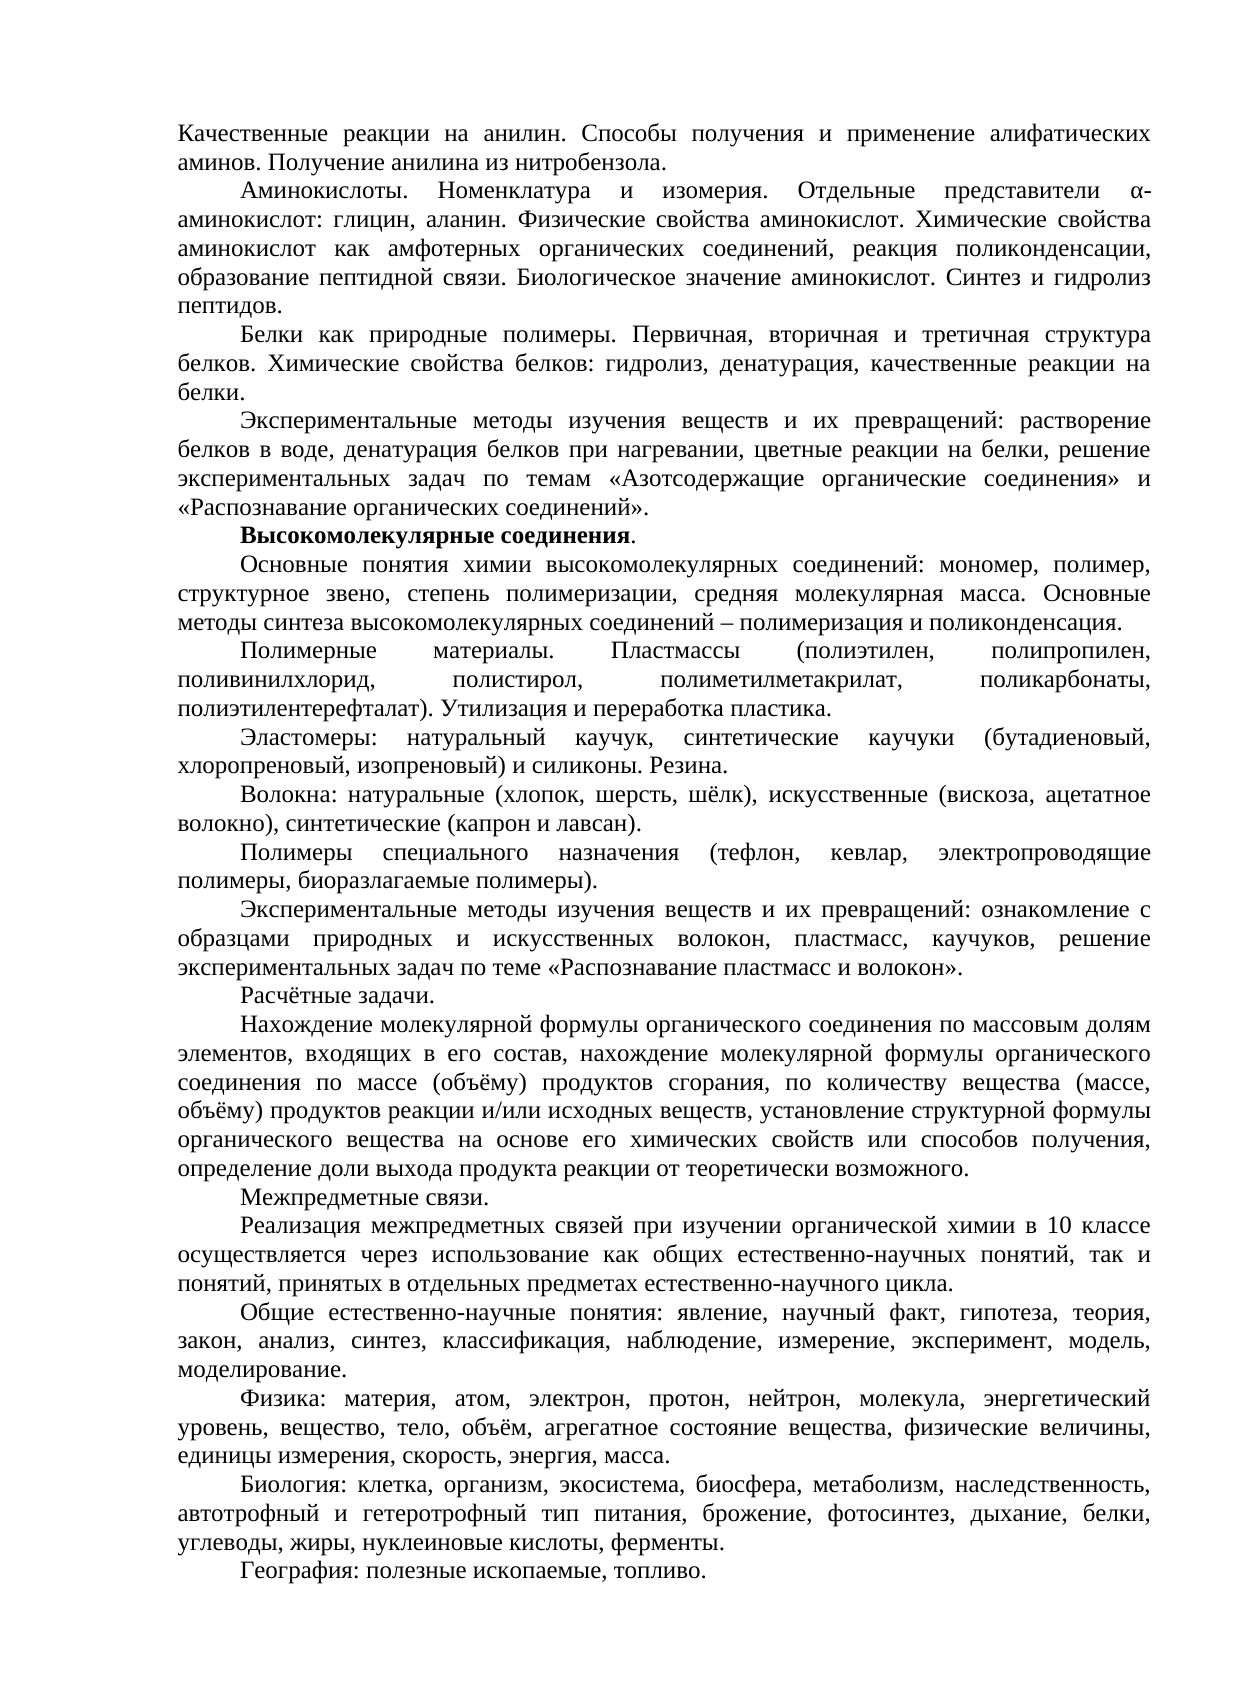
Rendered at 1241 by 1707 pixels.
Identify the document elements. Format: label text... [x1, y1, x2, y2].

text Физика: материя, атом, электрон, протон, нейтрон, молекула, энергетический уровень, вещество, тело, объём, агрегатное состояние вещества, физические величины, единицы измерения, скорость, энергия, масса. [177, 1383, 1152, 1469]
text Полимерные материалы. Пластмассы (полиэтилен, полипропилен, поливинилхлорид, полистирол, полиметилметакрилат, поликарбонаты, полиэтилентерефталат). Утилизация и переработка пластика. [177, 636, 1152, 722]
text Общие естественно-научные понятия: явление, научный факт, гипотеза, теория, закон, анализ, синтез, классификация, наблюдение, измерение, эксперимент, модель, моделирование. [177, 1297, 1152, 1383]
text Полимеры специального назначения (тефлон, кевлар, электропроводящие полимеры, биоразлагаемые полимеры). [177, 837, 1152, 894]
text Межпредметные связи. [177, 1182, 1152, 1211]
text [177, 118, 1152, 176]
text Волокна: натуральные (хлопок, шерсть, шёлк), искусственные (вискоза, ацетатное волокно), синтетические (капрон и лавсан). [177, 779, 1152, 837]
text Экспериментальные методы изучения веществ и их превращений: растворение белков в воде, денатурация белков при нагревании, цветные реакции на белки, решение экспериментальных задач по темам «Азотсодержащие органические соединения» и «Распознавание органических соединений». [177, 406, 1152, 521]
text Высокомолекулярные соединения. [177, 521, 1152, 549]
text Реализация межпредметных связей при изучении органической химии в 10 классе осуществляется через использование как общих естественно-научных понятий, так и понятий, принятых в отдельных предметах естественно-научного цикла. [177, 1211, 1152, 1297]
text Основные понятия химии высокомолекулярных соединений: мономер, полимер, структурное звено, степень полимеризации, средняя молекулярная масса. Основные методы синтеза высокомолекулярных соединений – полимеризация и поликонденсация. [177, 549, 1152, 636]
text География: полезные ископаемые, топливо. [177, 1556, 1152, 1584]
text Расчётные задачи. [177, 981, 1152, 1009]
text Белки как природные полимеры. Первичная, вторичная и третичная структура белков. Химические свойства белков: гидролиз, денатурация, качественные реакции на белки. [177, 319, 1152, 406]
text Биология: клетка, организм, экосистема, биосфера, метаболизм, наследственность, автотрофный и гетеротрофный тип питания, брожение, фотосинтез, дыхание, белки, углеводы, жиры, нуклеиновые кислоты, ферменты. [177, 1469, 1152, 1556]
text Эластомеры: натуральный каучук, синтетические каучуки (бутадиеновый, хлоропреновый, изопреновый) и силиконы. Резина. [177, 722, 1152, 779]
text Аминокислоты. Номенклатура и изомерия. Отдельные представители α-аминокислот: глицин, аланин. Физические свойства аминокислот. Химические свойства аминокислот как амфотерных органических соединений, реакция поликонденсации, образование пептидной связи. Биологическое значение аминокислот. Синтез и гидролиз пептидов. [177, 176, 1152, 319]
text Нахождение молекулярной формулы органического соединения по массовым долям элементов, входящих в его состав, нахождение молекулярной формулы органического соединения по массе (объёму) продуктов сгорания, по количеству вещества (массе, объёму) продуктов реакции и/или исходных веществ, установление структурной формулы органического вещества на основе его химических свойств или способов получения, определение доли выхода продукта реакции от теоретически возможного. [177, 1009, 1152, 1182]
text Экспериментальные методы изучения веществ и их превращений: ознакомление с образцами природных и искусственных волокон, пластмасс, каучуков, решение экспериментальных задач по теме «Распознавание пластмасс и волокон». [177, 894, 1152, 981]
